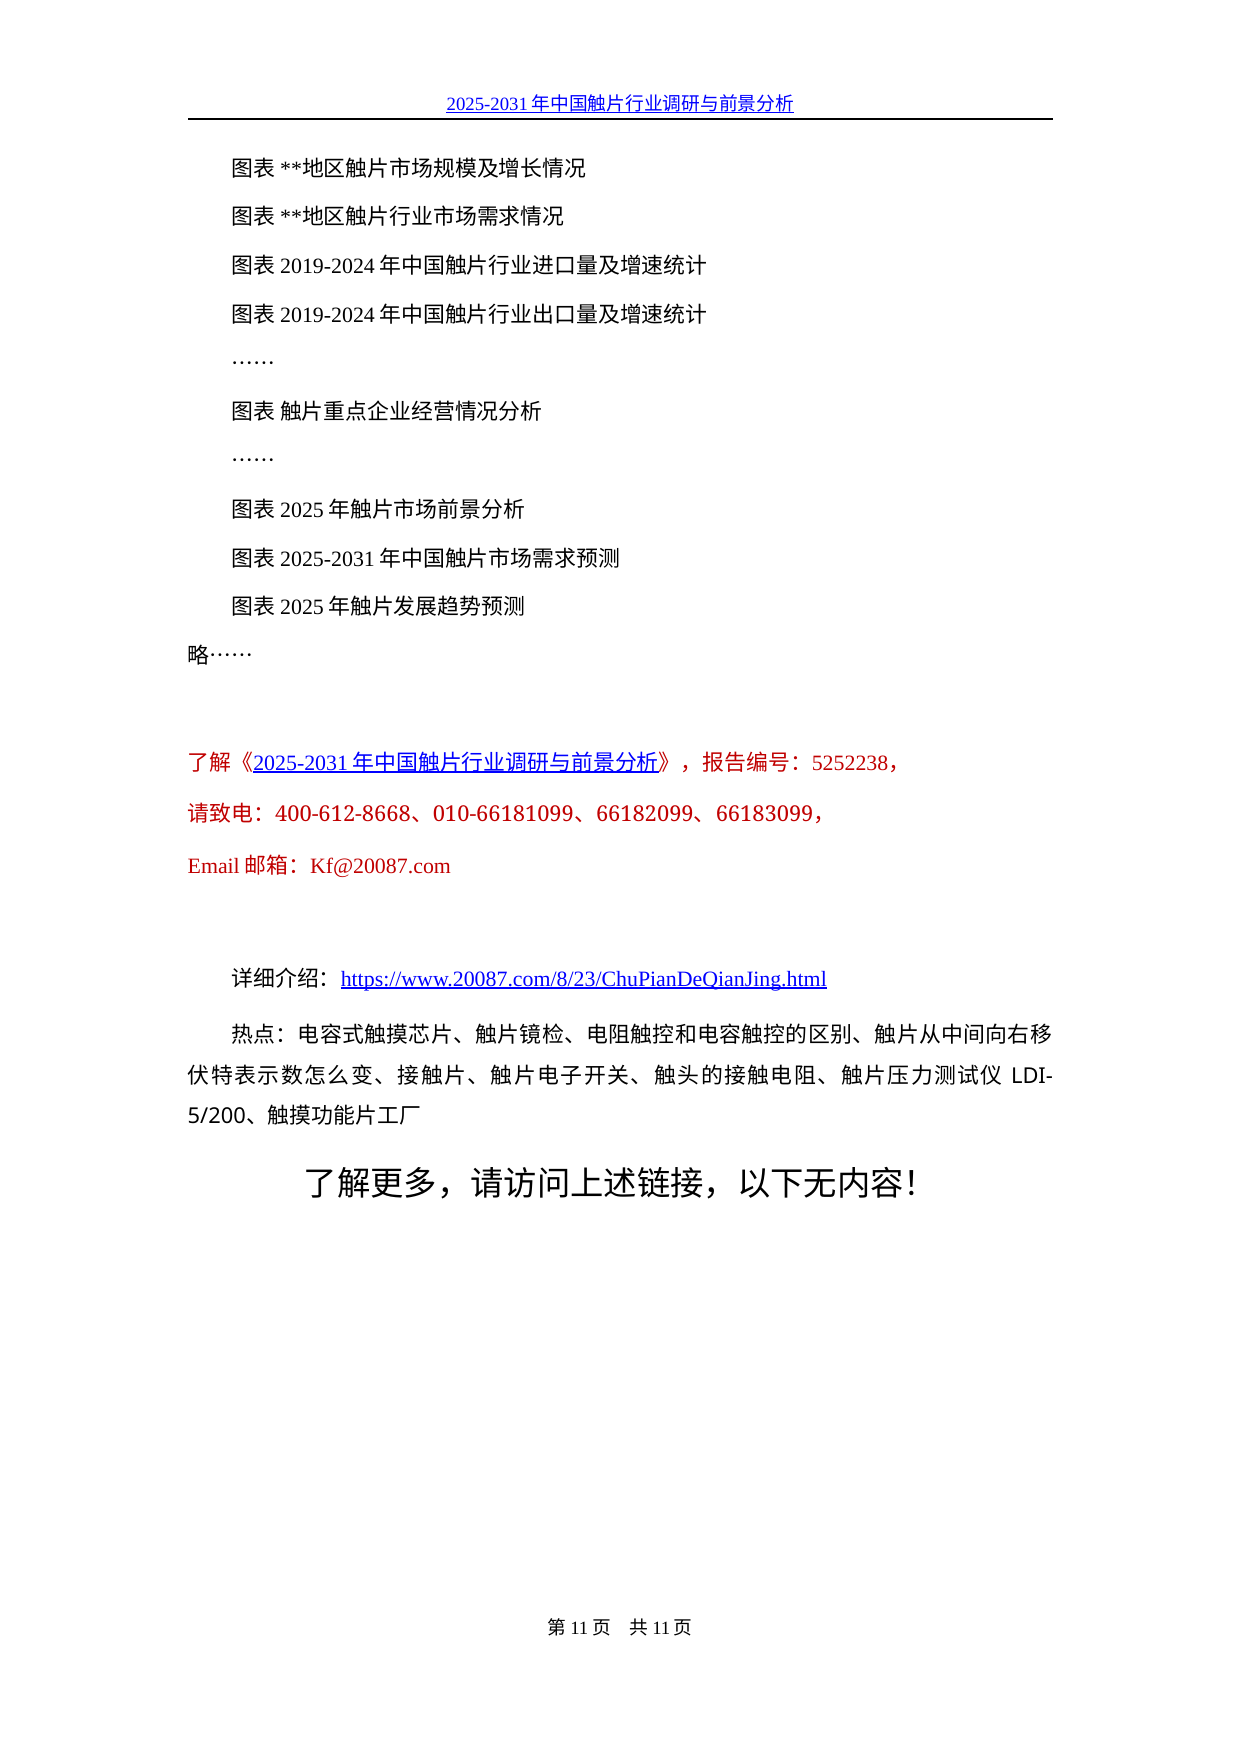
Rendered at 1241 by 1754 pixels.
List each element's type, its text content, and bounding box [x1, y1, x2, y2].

text 了解《2025-2031年中国触片行业调研与前景分析》，报告编号：5252238， [187, 744, 1053, 777]
text 热点：电容式触摸芯片、触片镜检、电阻触控和电容触控的区别、触片从中间向右移伏特表示数怎么变、接触片、触片电子开关、触头的接触电阻、触片压力测试仪LDI-5/200、触摸功能片工厂 [187, 1017, 1053, 1131]
text Email邮箱：Kf@20087.com [187, 847, 1053, 880]
title 了解更多，请访问上述链接，以下无内容！ [187, 1148, 1053, 1213]
text 详细介绍：https://www.20087.com/8/23/ChuPianDeQianJing.html [187, 960, 1053, 993]
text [187, 150, 1053, 670]
text 请致电：400-612-8668、010-66181099、66182099、66183099， [187, 796, 1053, 828]
